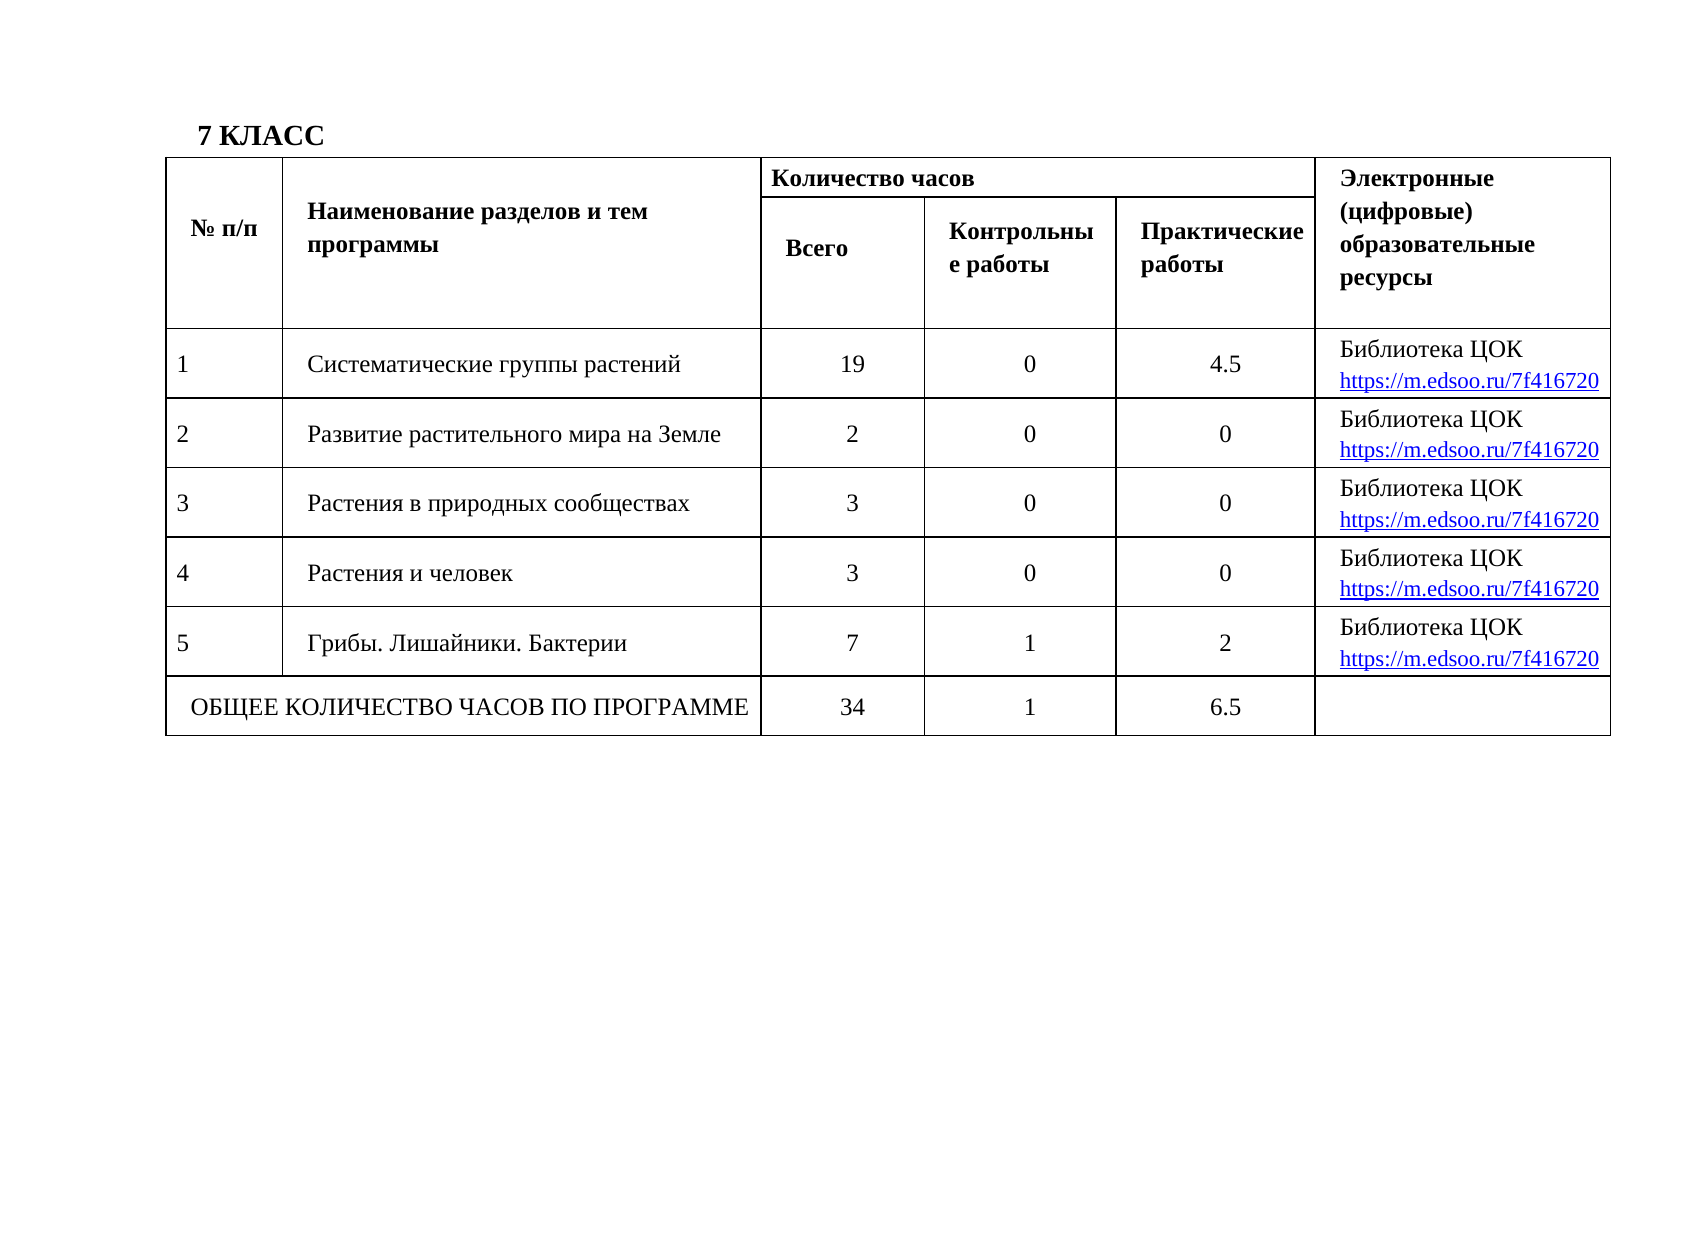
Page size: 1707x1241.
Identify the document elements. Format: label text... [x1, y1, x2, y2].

table_cell 1 [925, 607, 1115, 675]
table_cell Всего [762, 198, 924, 327]
table_cell Библиотека ЦОК https://m.edsoo.ru/7f416720 [1316, 538, 1610, 606]
table_cell Растения и человек [283, 538, 760, 606]
table_cell 3 [167, 468, 282, 536]
table_header Количество часов [762, 158, 1314, 196]
table_header Наименование разделов и тем программы [283, 158, 760, 327]
table_cell 2 [167, 399, 282, 467]
table_cell Систематические группы растений [283, 329, 760, 397]
table_cell 19 [762, 329, 924, 397]
table_cell 0 [1117, 399, 1314, 467]
table_cell 2 [762, 399, 924, 467]
table_cell 4 [167, 538, 282, 606]
table_header Электронные (цифровые) образовательные ресурсы [1316, 158, 1610, 327]
table_cell 0 [1117, 468, 1314, 536]
table_cell 5 [167, 607, 282, 675]
table_cell 6.5 [1117, 677, 1314, 735]
table_cell Растения в природных сообществах [283, 468, 760, 536]
table_cell Библиотека ЦОК https://m.edsoo.ru/7f416720 [1316, 468, 1610, 536]
table_header № п/п [167, 158, 282, 327]
table_cell Грибы. Лишайники. Бактерии [283, 607, 760, 675]
table_cell 2 [1117, 607, 1314, 675]
table_cell 1 [925, 677, 1115, 735]
table_cell Практические работы [1117, 198, 1314, 327]
table_cell 3 [762, 468, 924, 536]
table_cell ОБЩЕЕ КОЛИЧЕСТВО ЧАСОВ ПО ПРОГРАММЕ [167, 677, 760, 735]
table_cell 0 [925, 399, 1115, 467]
table_cell 34 [762, 677, 924, 735]
table_cell Библиотека ЦОК https://m.edsoo.ru/7f416720 [1316, 399, 1610, 467]
table_cell 0 [925, 329, 1115, 397]
text 7 КЛАСС [190, 118, 1618, 152]
table_cell 0 [925, 468, 1115, 536]
table_cell Развитие растительного мира на Земле [283, 399, 760, 467]
table_cell 3 [762, 538, 924, 606]
table_cell 1 [167, 329, 282, 397]
table_cell 7 [762, 607, 924, 675]
table_cell Контрольные работы [925, 198, 1115, 327]
table_cell Библиотека ЦОК https://m.edsoo.ru/7f416720 [1316, 607, 1610, 675]
table_cell [1316, 677, 1610, 735]
table_cell 0 [925, 538, 1115, 606]
table_cell Библиотека ЦОК https://m.edsoo.ru/7f416720 [1316, 329, 1610, 397]
table_cell 0 [1117, 538, 1314, 606]
table_cell 4.5 [1117, 329, 1314, 397]
